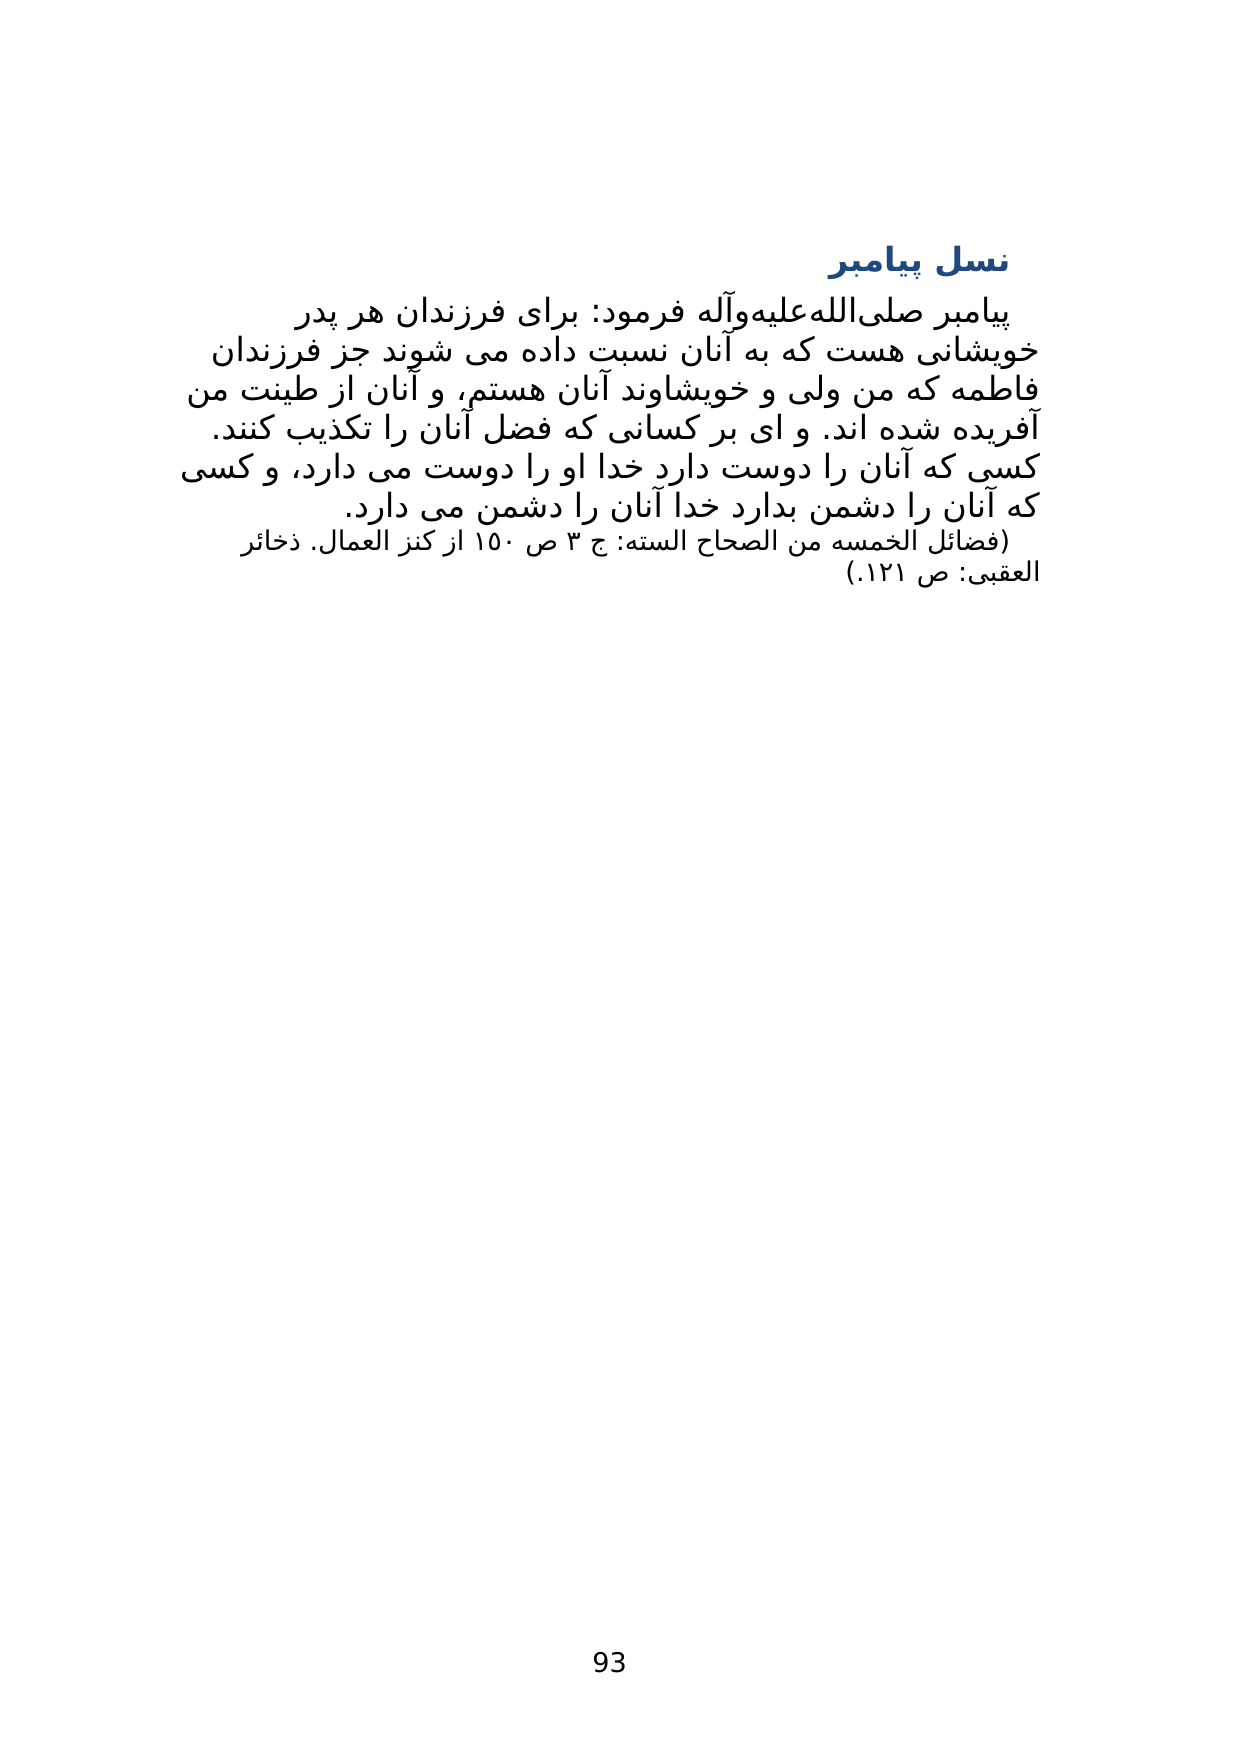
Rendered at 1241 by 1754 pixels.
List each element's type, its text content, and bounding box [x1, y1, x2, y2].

text (فضائل الخمسه من الصحاح السته: ج ٣ ص ١٥٠ از كنز العمال. ذخائر العقبى: ص ١٢١.) [178, 525, 1041, 588]
text پيامبر صلى‌الله‌عليه‌وآله‌ فرمود: براى فرزندان هر پدر خويشانى هست كه به آنان نسبت داده مى شوند جز فرزندان فاطمه كه من ولى و خويشاوند آنان هستم، و آنان از طينت من آفريده شده اند. و اى بر كسانى كه فضل آنان را تكذيب كنند. كسى كه آنان را دوست دارد خدا او را دوست مى دارد، و كسى كه آنان را دشمن بدارد خدا آنان را دشمن مى دارد. [178, 292, 1041, 525]
subtitle نسل پيامبر [178, 241, 1041, 279]
